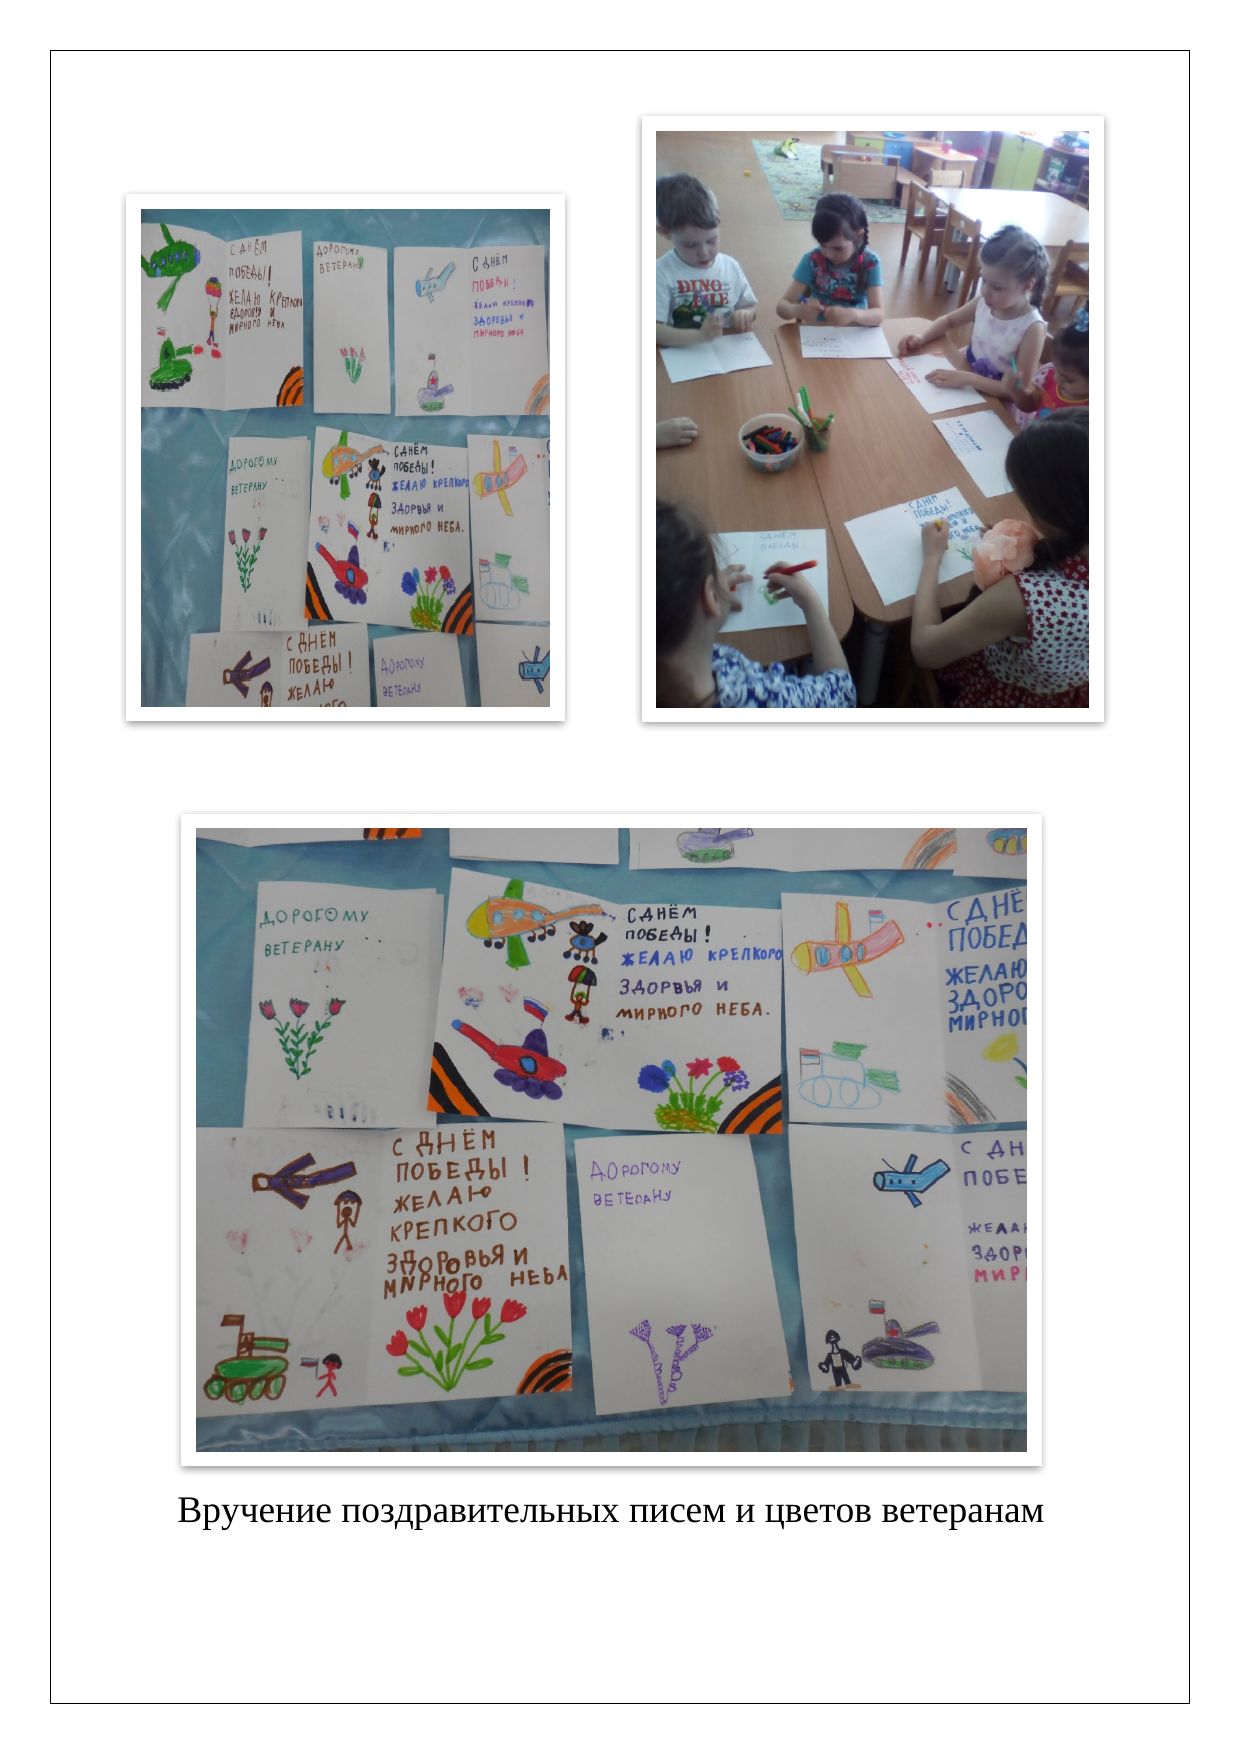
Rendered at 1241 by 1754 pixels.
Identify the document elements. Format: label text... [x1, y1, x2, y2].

picture [196, 828, 1027, 1452]
picture [656, 131, 1089, 708]
text Вручение поздравительных писем и цветов ветеранам [177, 1488, 1152, 1531]
picture [141, 209, 550, 707]
